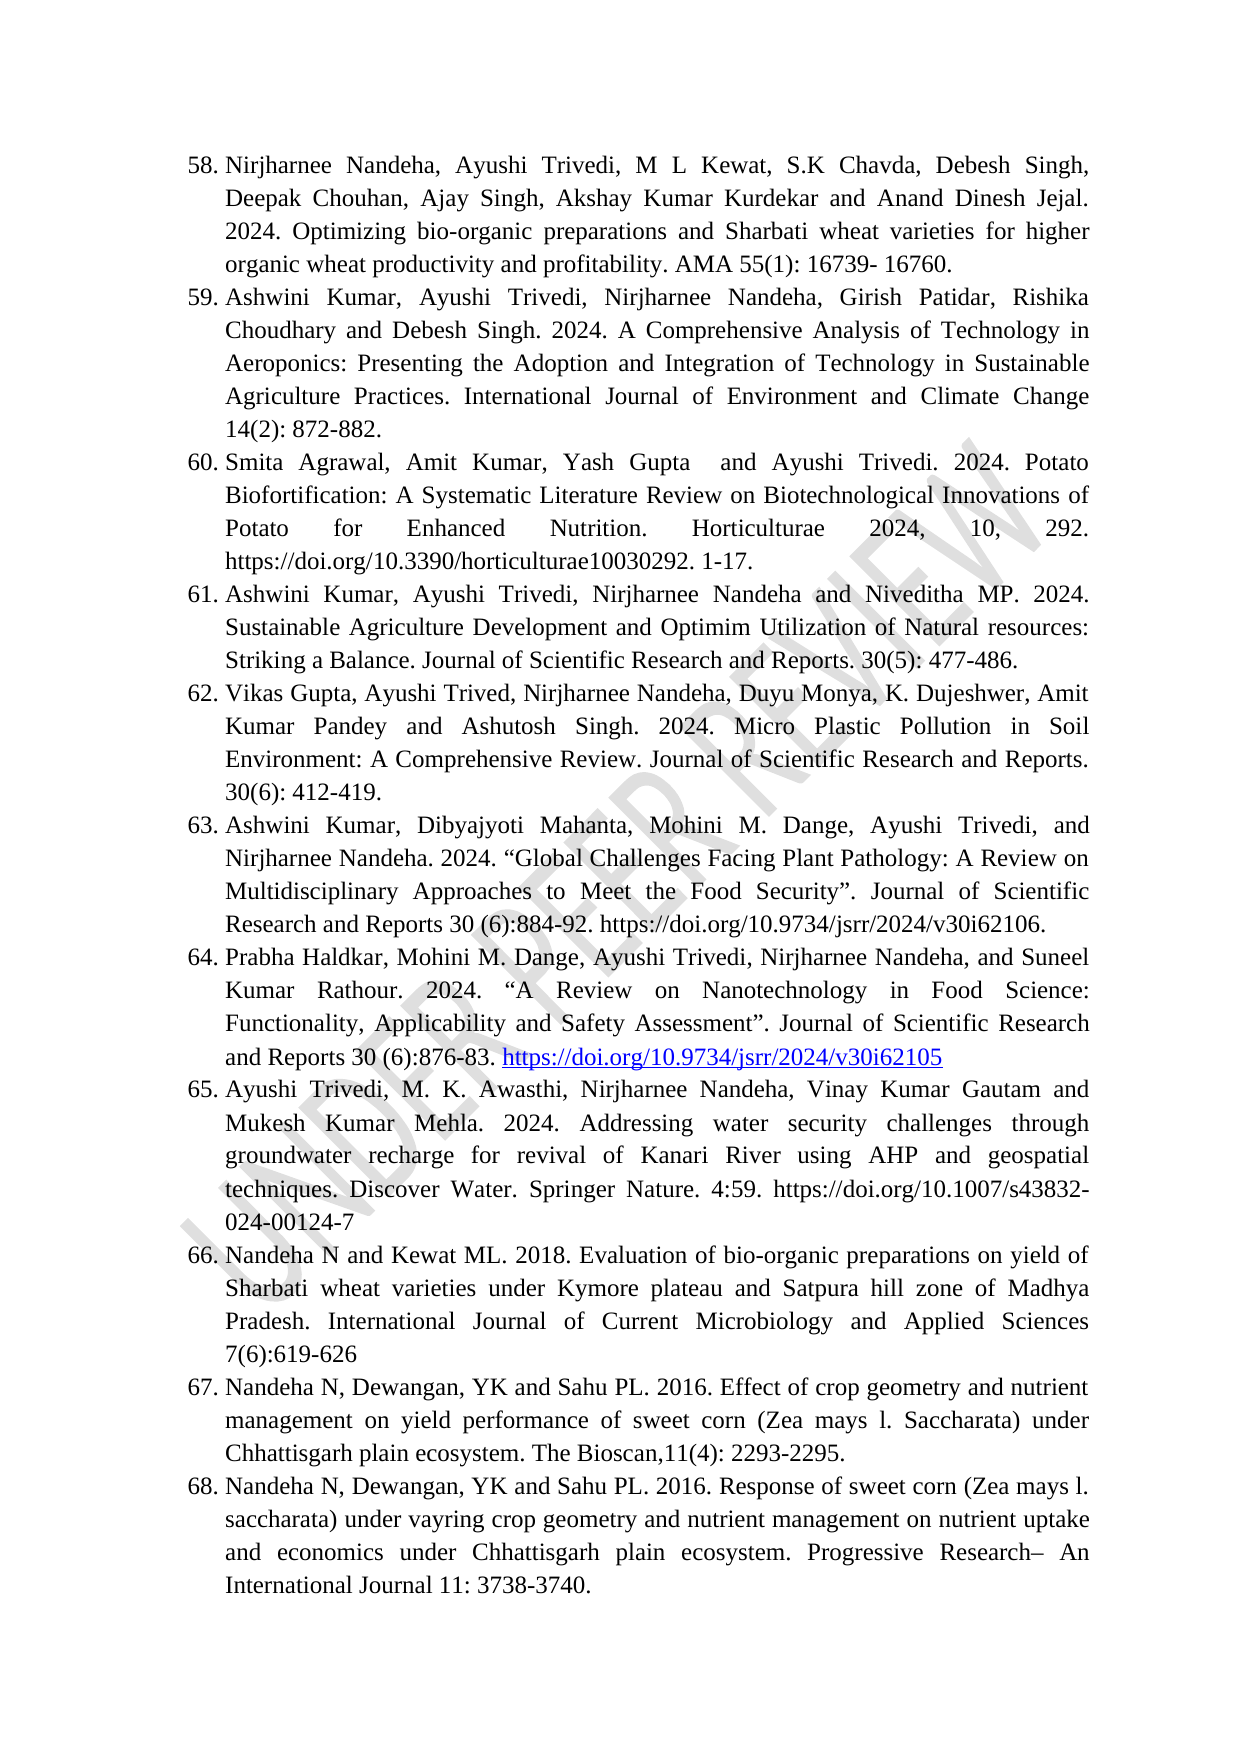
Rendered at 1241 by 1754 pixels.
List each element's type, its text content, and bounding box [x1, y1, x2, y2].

list Prabha Haldkar, Mohini M. Dange, Ayushi Trivedi, Nirjharnee Nandeha, and Suneel Kumar Rathour. 2024. “A Review on Nanotechnology in Food Science: Functionality, Applicability and Safety Assessment”. Journal of Scientific Research and Reports 30 (6):876-83. https://doi.org/10.9734/jsrr/2024/v30i62105 [187, 942, 1090, 1070]
list Nandeha N and Kewat ML. 2018. Evaluation of bio-organic preparations on yield of Sharbati wheat varieties under Kymore plateau and Satpura hill zone of Madhya Pradesh. International Journal of Current Microbiology and Applied Sciences 7(6):619-626 [187, 1240, 1090, 1367]
list Nirjharnee Nandeha, Ayushi Trivedi, M L Kewat, S.K Chavda, Debesh Singh, Deepak Chouhan, Ajay Singh, Akshay Kumar Kurdekar and Anand Dinesh Jejal. 2024. Optimizing bio-organic preparations and Sharbati wheat varieties for higher organic wheat productivity and profitability. AMA 55(1): 16739- 16760. [187, 150, 1090, 278]
list Ayushi Trivedi, M. K. Awasthi, Nirjharnee Nandeha, Vinay Kumar Gautam and Mukesh Kumar Mehla. 2024. Addressing water security challenges through groundwater recharge for revival of Kanari River using AHP and geospatial techniques. Discover Water. Springer Nature. 4:59. https://doi.org/10.1007/s43832-024-00124-7 [187, 1074, 1090, 1235]
list Ashwini Kumar, Dibyajyoti Mahanta, Mohini M. Dange, Ayushi Trivedi, and Nirjharnee Nandeha. 2024. “Global Challenges Facing Plant Pathology: A Review on Multidisciplinary Approaches to Meet the Food Security”. Journal of Scientific Research and Reports 30 (6):884-92. https://doi.org/10.9734/jsrr/2024/v30i62106. [187, 810, 1090, 938]
list Nandeha N, Dewangan, YK and Sahu PL. 2016. Response of sweet corn (Zea mays l. saccharata) under vayring crop geometry and nutrient management on nutrient uptake and economics under Chhattisgarh plain ecosystem. Progressive Research– An International Journal 11: 3738-3740. [187, 1471, 1090, 1599]
list Nandeha N, Dewangan, YK and Sahu PL. 2016. Effect of crop geometry and nutrient management on yield performance of sweet corn (Zea mays l. Saccharata) under Chhattisgarh plain ecosystem. The Bioscan,11(4): 2293-2295. [187, 1372, 1090, 1467]
list Ashwini Kumar, Ayushi Trivedi, Nirjharnee Nandeha, Girish Patidar, Rishika Choudhary and Debesh Singh. 2024. A Comprehensive Analysis of Technology in Aeroponics: Presenting the Adoption and Integration of Technology in Sustainable Agriculture Practices. International Journal of Environment and Climate Change 14(2): 872-882. [187, 282, 1090, 443]
list Ashwini Kumar, Ayushi Trivedi, Nirjharnee Nandeha and Niveditha MP. 2024. Sustainable Agriculture Development and Optimim Utilization of Natural resources: Striking a Balance. Journal of Scientific Research and Reports. 30(5): 477-486. [187, 579, 1090, 674]
list Vikas Gupta, Ayushi Trived, Nirjharnee Nandeha, Duyu Monya, K. Dujeshwer, Amit Kumar Pandey and Ashutosh Singh. 2024. Micro Plastic Pollution in Soil Environment: A Comprehensive Review. Journal of Scientific Research and Reports. 30(6): 412-419. [187, 678, 1090, 806]
list Smita Agrawal, Amit Kumar, Yash Gupta and Ayushi Trivedi. 2024. Potato Biofortification: A Systematic Literature Review on Biotechnological Innovations of Potato for Enhanced Nutrition. Horticulturae 2024, 10, 292. https://doi.org/10.3390/horticulturae10030292. 1-17. [187, 447, 1090, 575]
